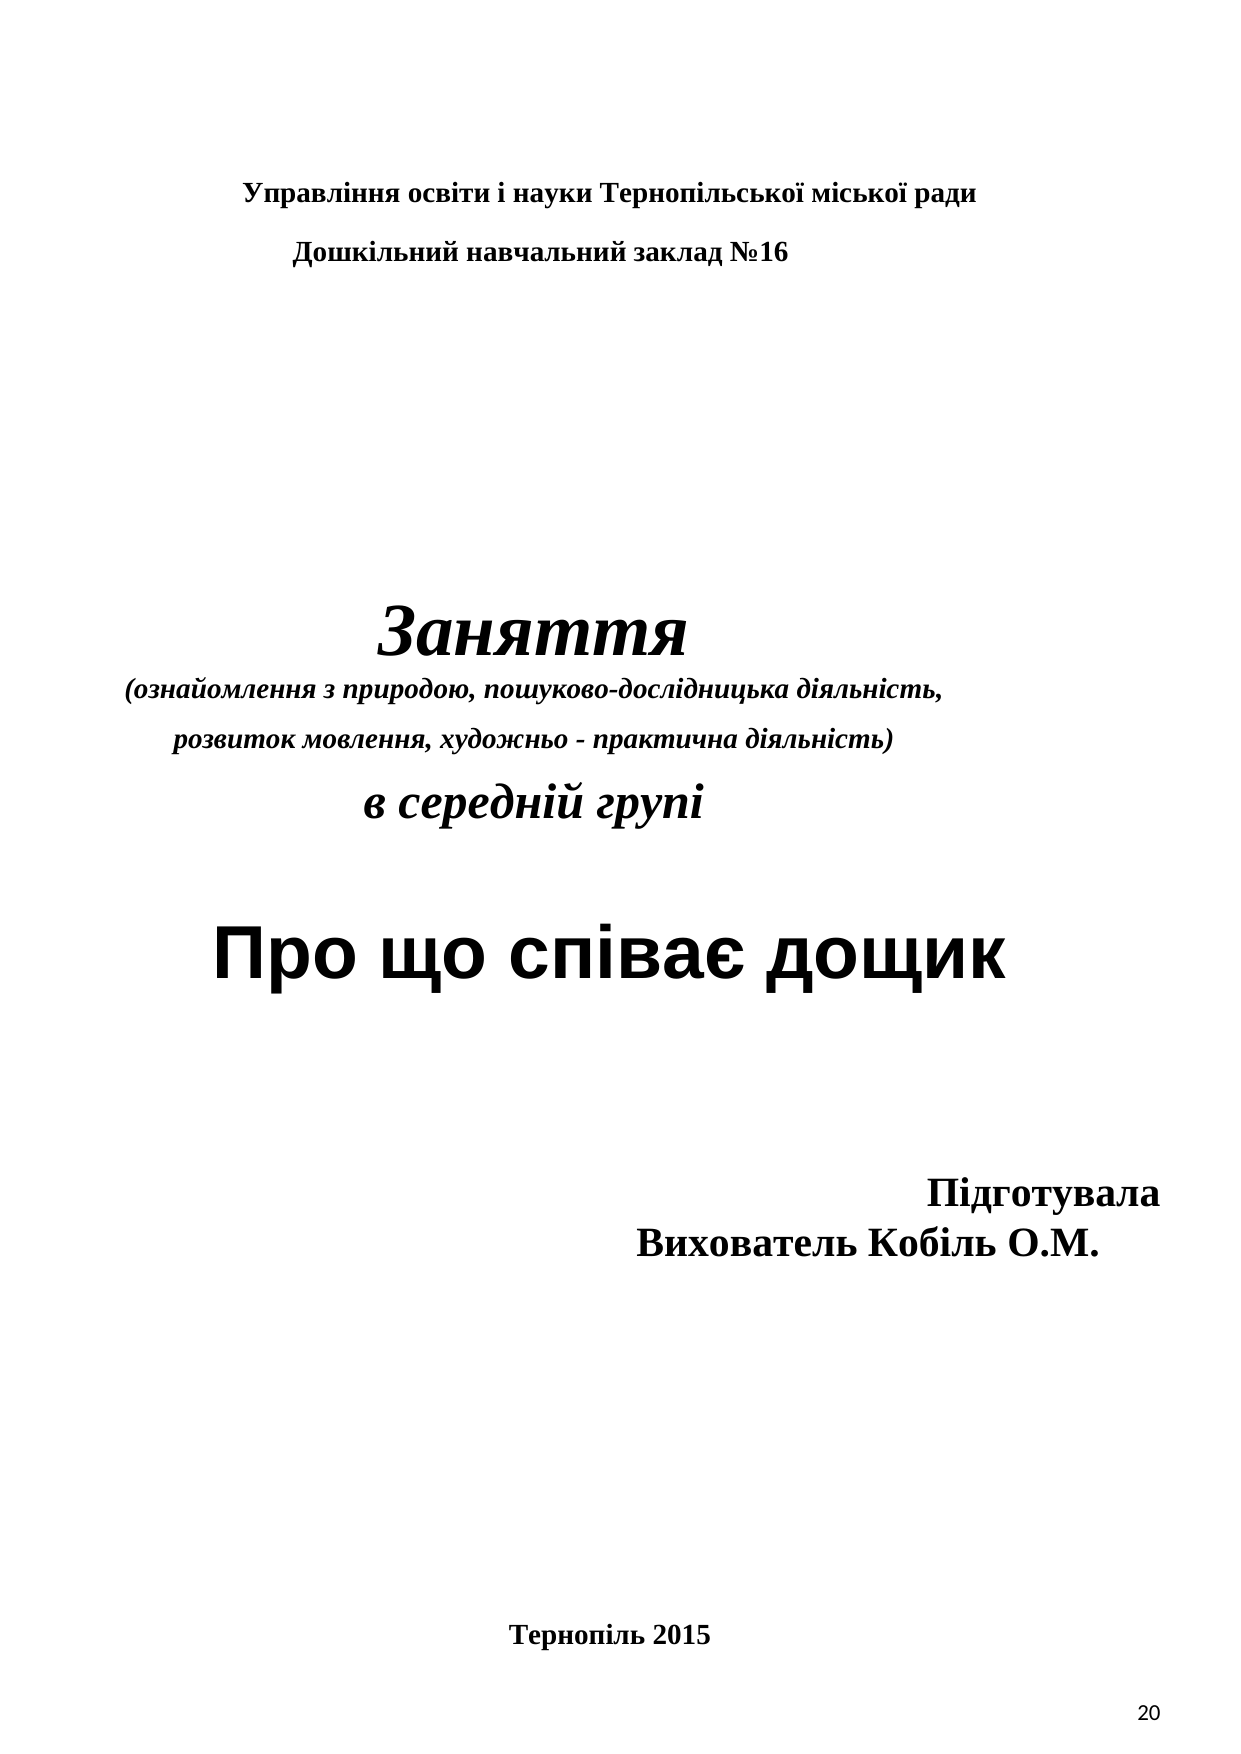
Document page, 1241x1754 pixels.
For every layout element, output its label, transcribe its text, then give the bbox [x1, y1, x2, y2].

text Заняття [0, 595, 1139, 670]
text в середній групі [0, 771, 1139, 829]
text (ознайомлення з природою, пошуково-дослідницька діяльність, [0, 671, 1139, 704]
text Дошкільний навчальний заклад №16 [59, 234, 1160, 268]
text Вихователь Кобіль О.М. [253, 1217, 1160, 1267]
text Про що співає дощик [59, 908, 1160, 994]
text Підготувала [59, 1167, 1160, 1217]
text Управління освіти і науки Тернопільської міської ради [59, 175, 1160, 208]
text розвиток мовлення, художньо - практична діяльність) [0, 721, 1139, 755]
text Тернопіль 2015 [59, 1617, 1160, 1650]
